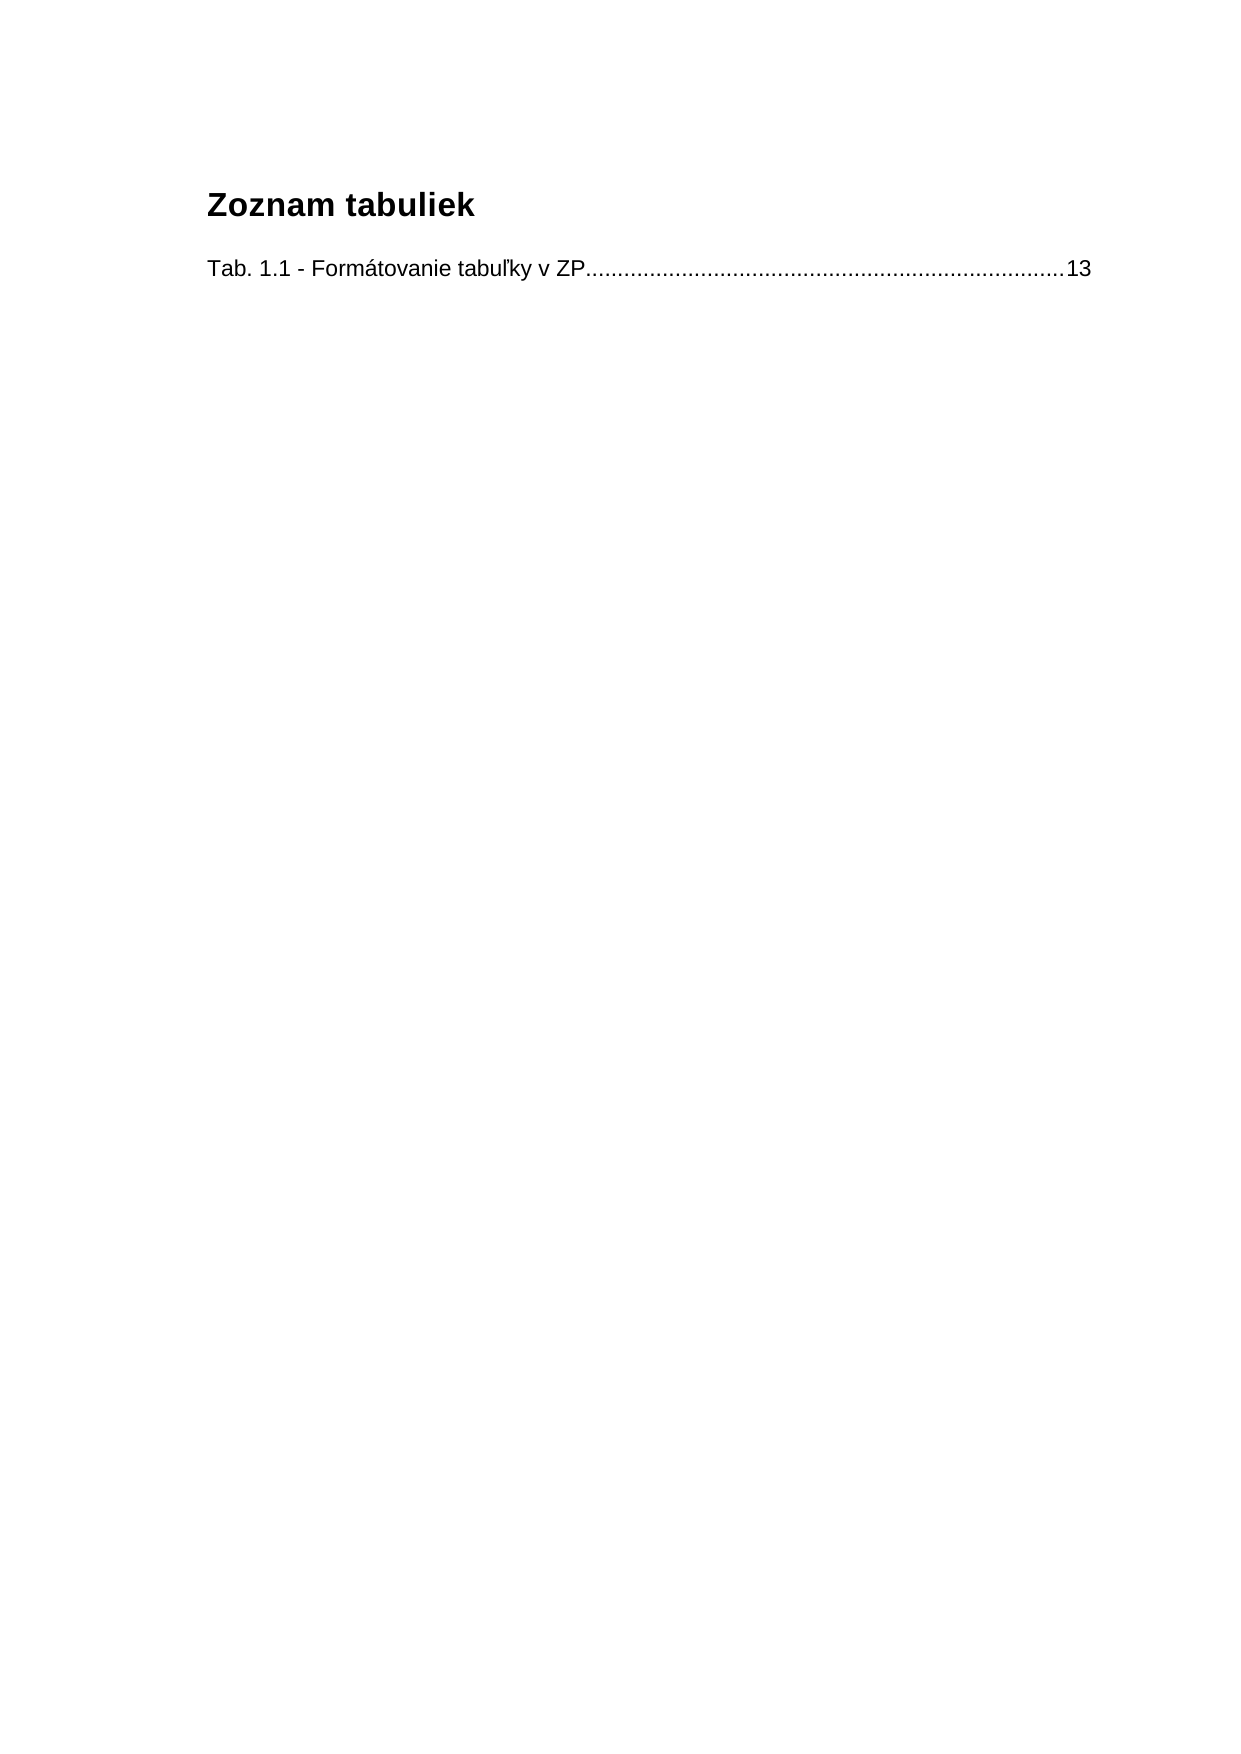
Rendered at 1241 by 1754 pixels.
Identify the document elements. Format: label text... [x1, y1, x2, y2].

text Tab. 1.1 - Formátovanie tabuľky v ZP 13 [207, 255, 1092, 282]
text Zoznam tabuliek [207, 185, 1092, 224]
